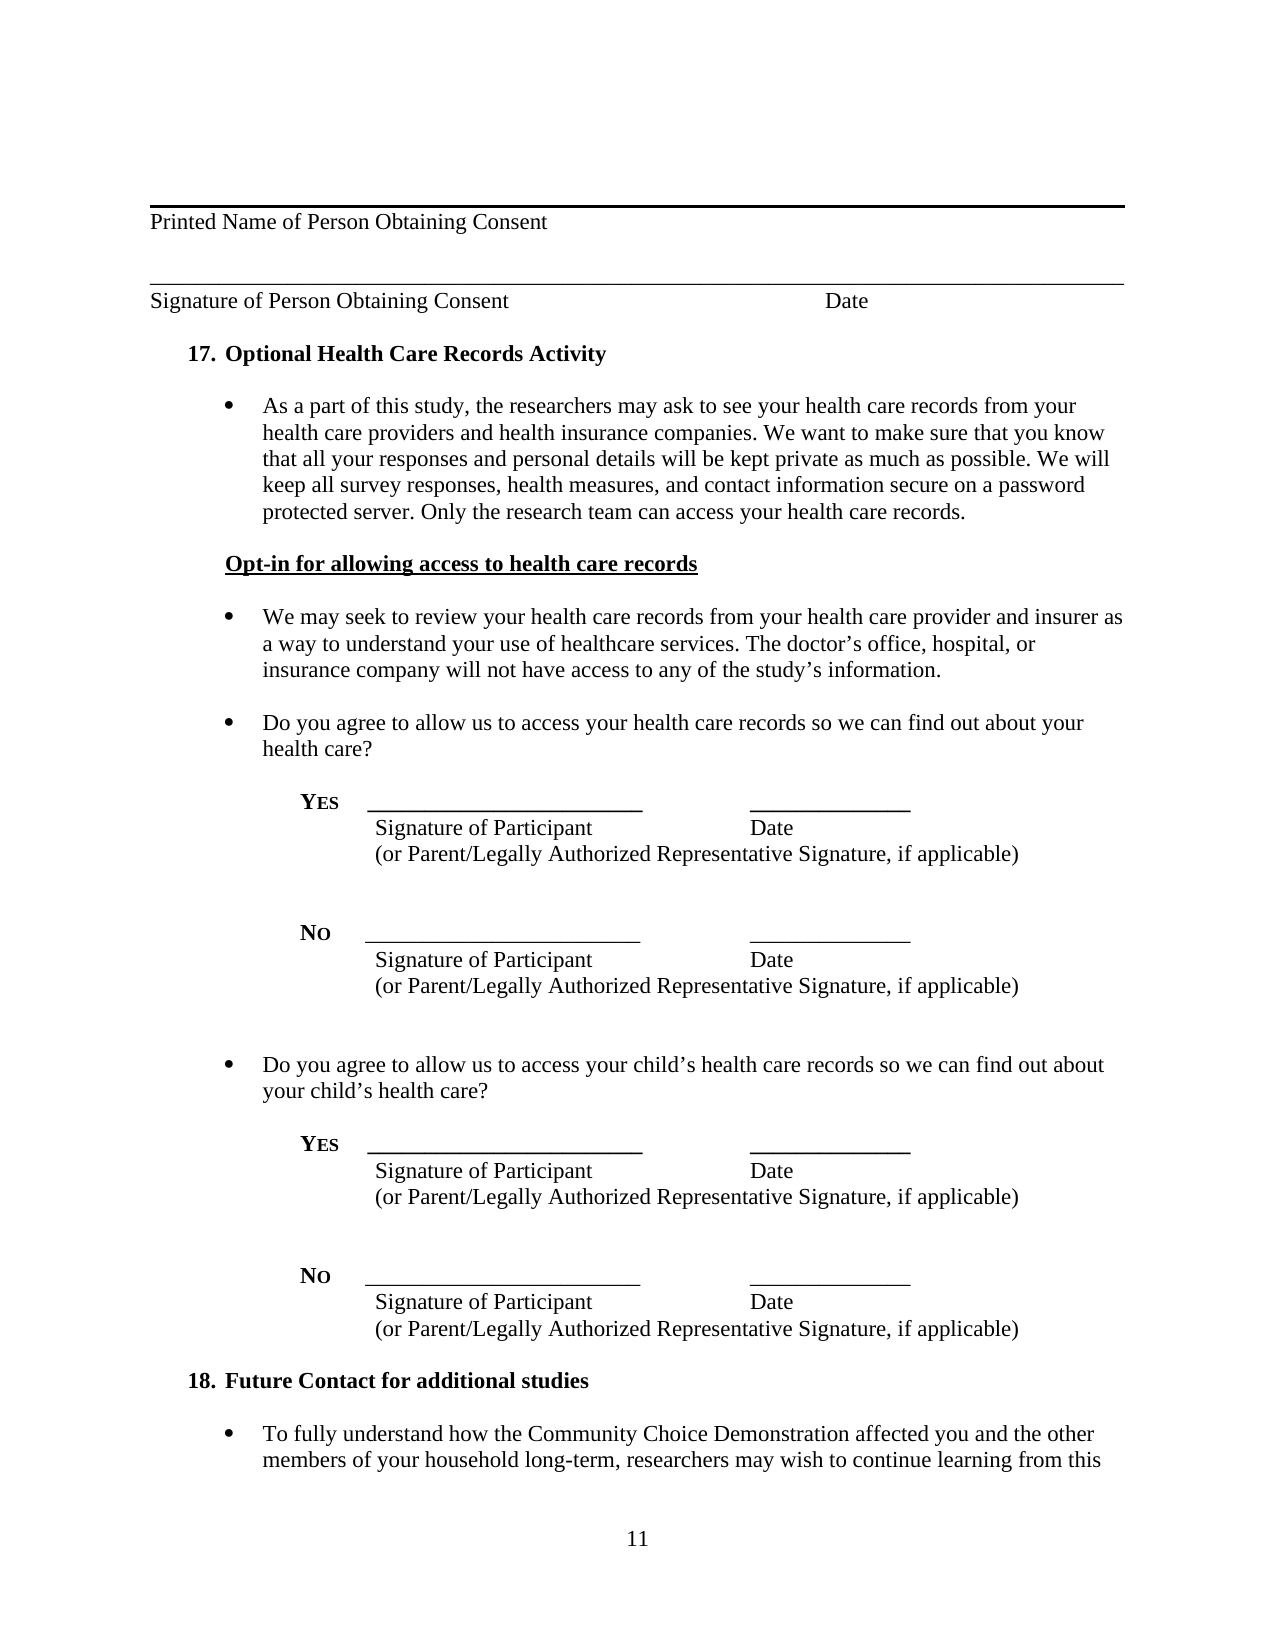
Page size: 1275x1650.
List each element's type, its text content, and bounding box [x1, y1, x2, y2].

text Signature of Participant Date [300, 946, 1125, 972]
text (or Parent/Legally Authorized Representative Signature, if applicable) [300, 840, 1125, 867]
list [225, 1420, 1125, 1473]
text (or Parent/Legally Authorized Representative Signature, if applicable) [300, 972, 1125, 998]
list We may seek to review your health care records from your health care provider and insurer as a way to understand your use of healthcare services. The doctor’s office, hospital, or insurance company will not have access to any of the study’s information. [225, 603, 1125, 682]
list Optional Health Care Records Activity [187, 340, 1125, 366]
text Printed Name of Person Obtaining Consent [150, 208, 1125, 234]
text Signature of Person Obtaining Consent Date [150, 287, 1125, 313]
text No ________________________ ______________ [225, 919, 1125, 946]
text Yes ________________________ ______________ [225, 788, 1125, 814]
text No ________________________ ______________ [225, 1262, 1125, 1288]
list Do you agree to allow us to access your child’s health care records so we can find out about your child’s health care? [225, 1051, 1125, 1104]
text (or Parent/Legally Authorized Representative Signature, if applicable) [300, 1183, 1125, 1209]
list Do you agree to allow us to access your health care records so we can find out about your health care? [225, 709, 1125, 761]
text (or Parent/Legally Authorized Representative Signature, if applicable) [300, 1315, 1125, 1341]
text Signature of Participant Date [300, 1157, 1125, 1183]
text Yes ________________________ ______________ [225, 1130, 1125, 1157]
text Opt-in for allowing access to health care records [150, 551, 1125, 577]
text Signature of Participant Date [300, 814, 1125, 840]
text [150, 261, 1125, 287]
list Future Contact for additional studies [187, 1367, 1125, 1394]
list As a part of this study, the researchers may ask to see your health care records from your health care providers and health insurance companies. We want to make sure that you know that all your responses and personal details will be kept private as much as possible. We will keep all survey responses, health measures, and contact information secure on a password protected server. Only the research team can access your health care records. [225, 392, 1125, 524]
text Signature of Participant Date [300, 1288, 1125, 1315]
